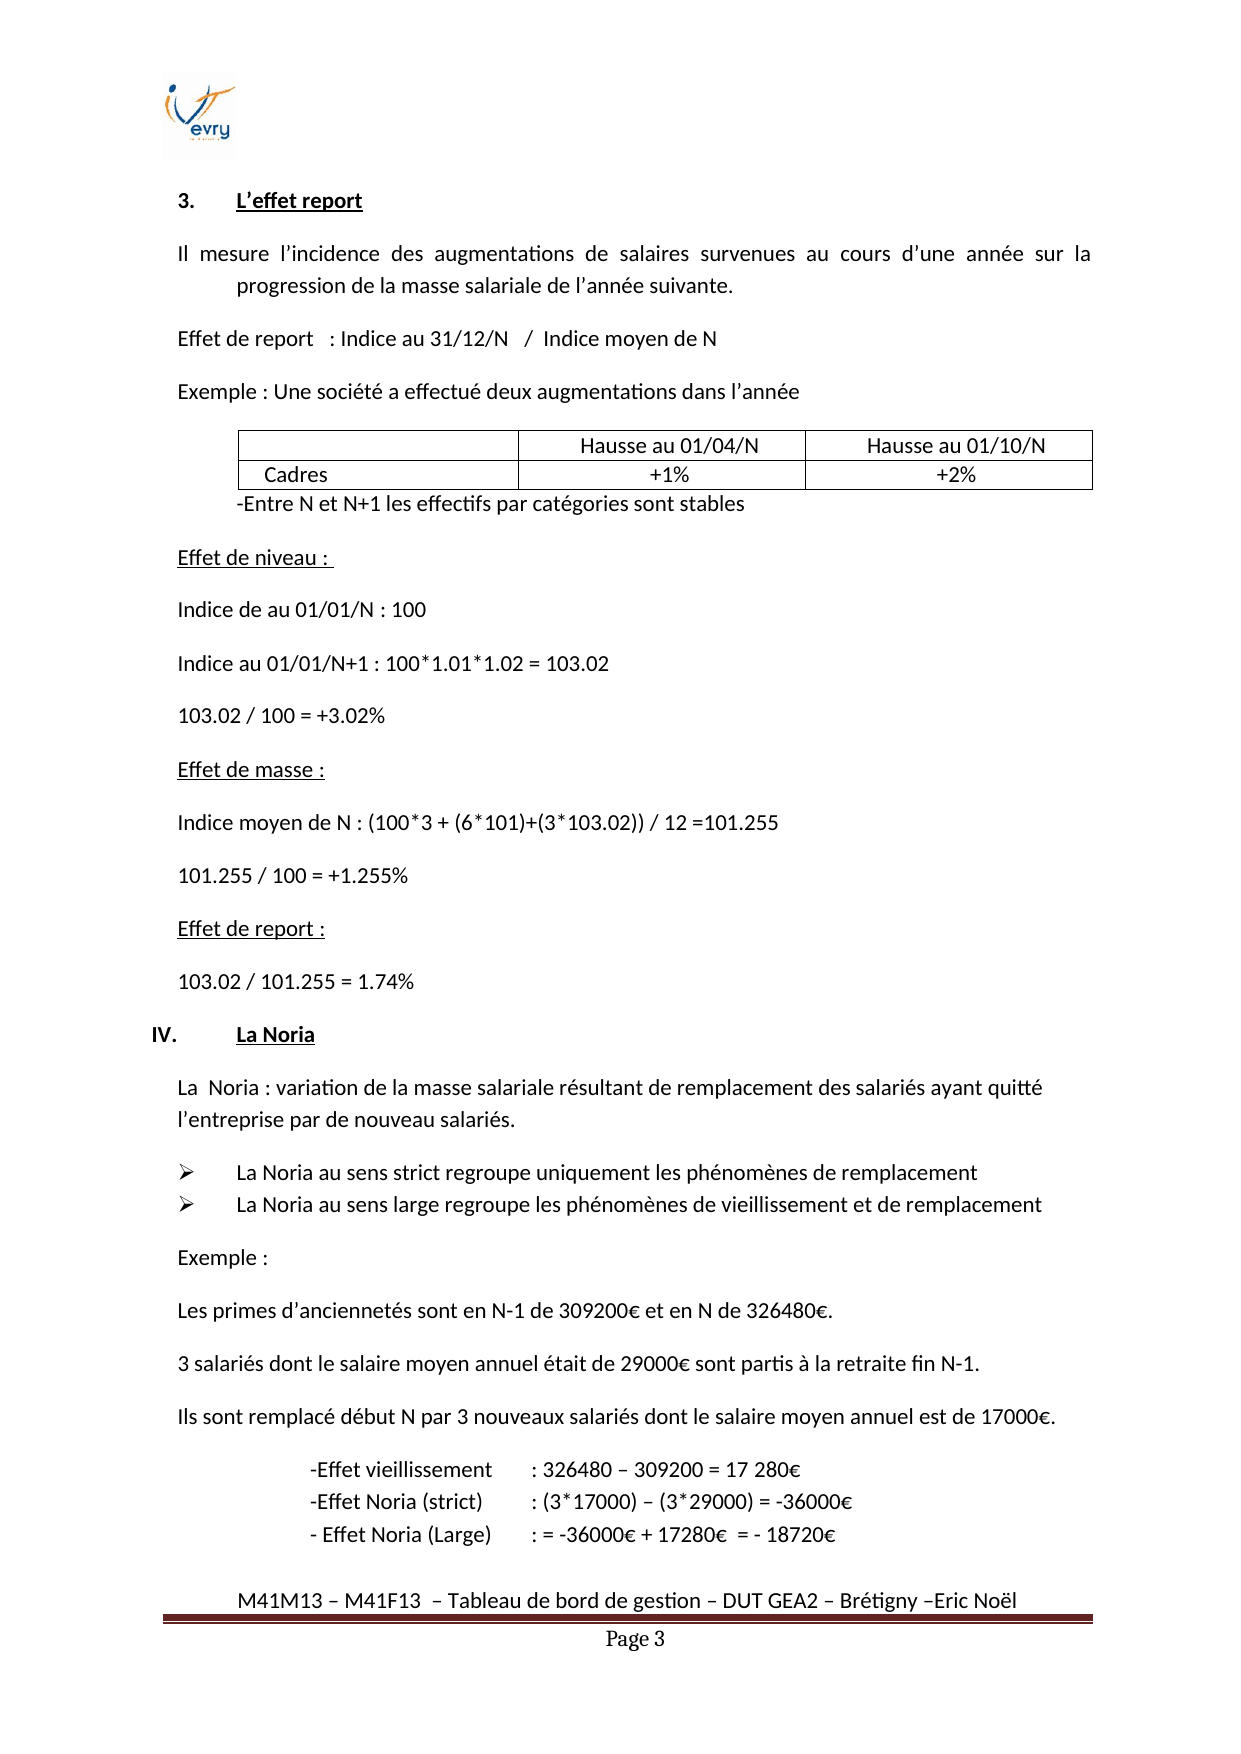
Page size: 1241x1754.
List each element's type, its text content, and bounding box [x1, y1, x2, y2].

text -Effet Noria (strict) : (3*17000) – (3*29000) = -36000€ [177, 1487, 1093, 1516]
text Indice de au 01/01/N : 100 [177, 596, 1093, 624]
table_header [239, 431, 518, 459]
text Indice au 01/01/N+1 : 100*1.01*1.02 = 103.02 [177, 649, 1093, 677]
list L’effet report [177, 186, 1093, 214]
table_cell Cadres [239, 461, 518, 488]
text 3 salariés dont le salaire moyen annuel était de 29000€ sont partis à la retraite fin N-1. [177, 1349, 1093, 1377]
picture [162, 73, 237, 159]
text 103.02 / 101.255 = 1.74% [177, 967, 1093, 995]
text Exemple : [177, 1243, 1093, 1271]
text Effet de masse : [177, 755, 1093, 783]
list La Noria au sens strict regroupe uniquement les phénomènes de remplacement [177, 1158, 1093, 1186]
list La Noria [177, 1020, 1093, 1048]
table_cell +2% [806, 461, 1092, 488]
text Indice moyen de N : (100*3 + (6*101)+(3*103.02)) / 12 =101.255 [177, 808, 1093, 836]
text - Effet Noria (Large) : = -36000€ + 17280€ = - 18720€ [177, 1520, 1093, 1548]
text 101.255 / 100 = +1.255% [177, 861, 1093, 889]
text Ils sont remplacé début N par 3 nouveaux salariés dont le salaire moyen annuel est de 17000€. [177, 1402, 1093, 1430]
table_cell +1% [519, 461, 805, 488]
text Effet de report : Indice au 31/12/N / Indice moyen de N [177, 324, 1093, 352]
list La Noria au sens large regroupe les phénomènes de vieillissement et de remplacement [177, 1190, 1093, 1218]
table_header Hausse au 01/10/N [806, 431, 1092, 459]
text Effet de report : [177, 914, 1093, 942]
text 103.02 / 100 = +3.02% [177, 702, 1093, 730]
text Effet de niveau : [177, 543, 1093, 571]
table_header Hausse au 01/04/N [519, 431, 805, 459]
text -Effet vieillissement : 326480 – 309200 = 17 280€ [177, 1455, 1093, 1483]
text Les primes d’anciennetés sont en N-1 de 309200€ et en N de 326480€. [177, 1296, 1093, 1324]
text -Entre N et N+1 les effectifs par catégories sont stables [177, 489, 1093, 518]
text La Noria : variation de la masse salariale résultant de remplacement des salariés ayant quitté l’entreprise par de nouveau salariés. [177, 1073, 1093, 1133]
text Il mesure l’incidence des augmentations de salaires survenues au cours d’une année sur la progression de la masse salariale de l’année suivante. [177, 239, 1093, 299]
text Exemple : Une société a effectué deux augmentations dans l’année [177, 377, 1093, 405]
